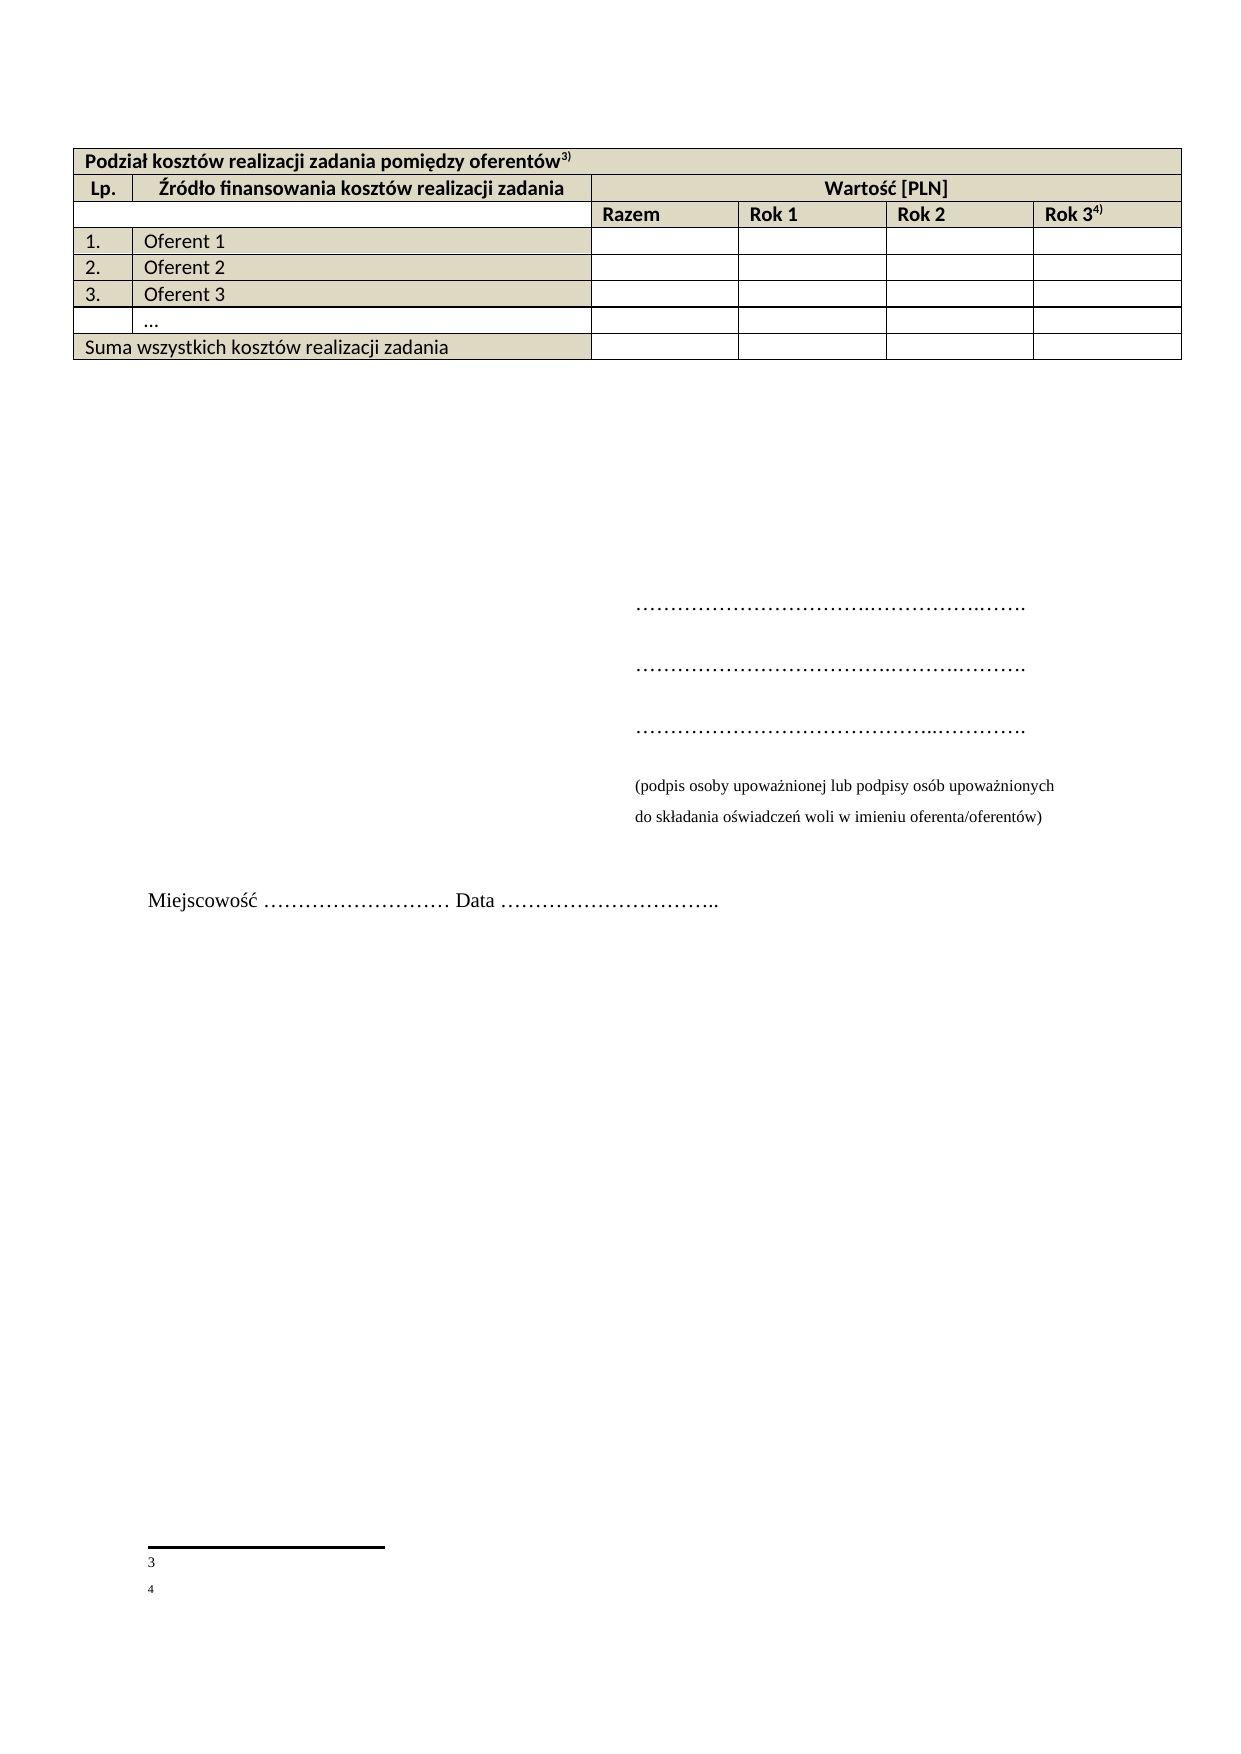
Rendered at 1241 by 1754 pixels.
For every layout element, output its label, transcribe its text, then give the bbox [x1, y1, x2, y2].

table_cell [592, 281, 738, 306]
table_cell Rok 3) [1034, 202, 1181, 227]
table_cell Oferent 1 [133, 228, 591, 253]
table_cell Oferent 3 [133, 281, 591, 306]
table_cell [887, 255, 1033, 280]
text (podpis osoby upoważnionej lub podpisy osób upoważnionych [635, 775, 1104, 794]
table_cell 2. [74, 255, 132, 280]
table_cell [1034, 255, 1181, 280]
table_cell Wartość [PLN] [592, 175, 1181, 201]
table_cell [1034, 308, 1181, 333]
table_cell [592, 308, 738, 333]
table_cell 3. [74, 281, 132, 306]
table_cell [592, 255, 738, 280]
text do składania oświadczeń woli w imieniu oferenta/oferentów) [635, 807, 1104, 826]
table_cell 1. [74, 228, 132, 253]
table_cell Suma wszystkich kosztów realizacji zadania [74, 334, 591, 359]
table_cell [739, 281, 886, 306]
table_cell [74, 202, 591, 227]
table_cell [887, 281, 1033, 306]
table_cell Rok 1 [739, 202, 886, 227]
table_cell [739, 334, 886, 359]
table_cell [887, 228, 1033, 253]
table_cell … [133, 308, 591, 333]
table_cell Razem [592, 202, 738, 227]
table_cell [1034, 228, 1181, 253]
table_cell Źródło finansowania kosztów realizacji zadania [133, 175, 591, 201]
table_cell [887, 308, 1033, 333]
table_cell Lp. [74, 175, 132, 201]
table_header Podział kosztów realizacji zadania pomiędzy oferentów) [74, 149, 1181, 174]
text ……………………………….……….………. [635, 652, 1093, 676]
table_cell Rok 2 [887, 202, 1033, 227]
text ……………………………………..…………. [635, 714, 1093, 738]
table_cell [592, 228, 738, 253]
text …………………………….…………….……. [635, 591, 1093, 615]
table_cell [74, 308, 132, 333]
table_cell [739, 308, 886, 333]
table_cell [739, 228, 886, 253]
table_cell [592, 334, 738, 359]
text Miejscowość ……………………… Data ………………………….. [148, 888, 1093, 912]
table_cell [887, 334, 1033, 359]
table_cell [739, 255, 886, 280]
table_cell [1034, 281, 1181, 306]
table_cell Oferent 2 [133, 255, 591, 280]
table_cell [1034, 334, 1181, 359]
